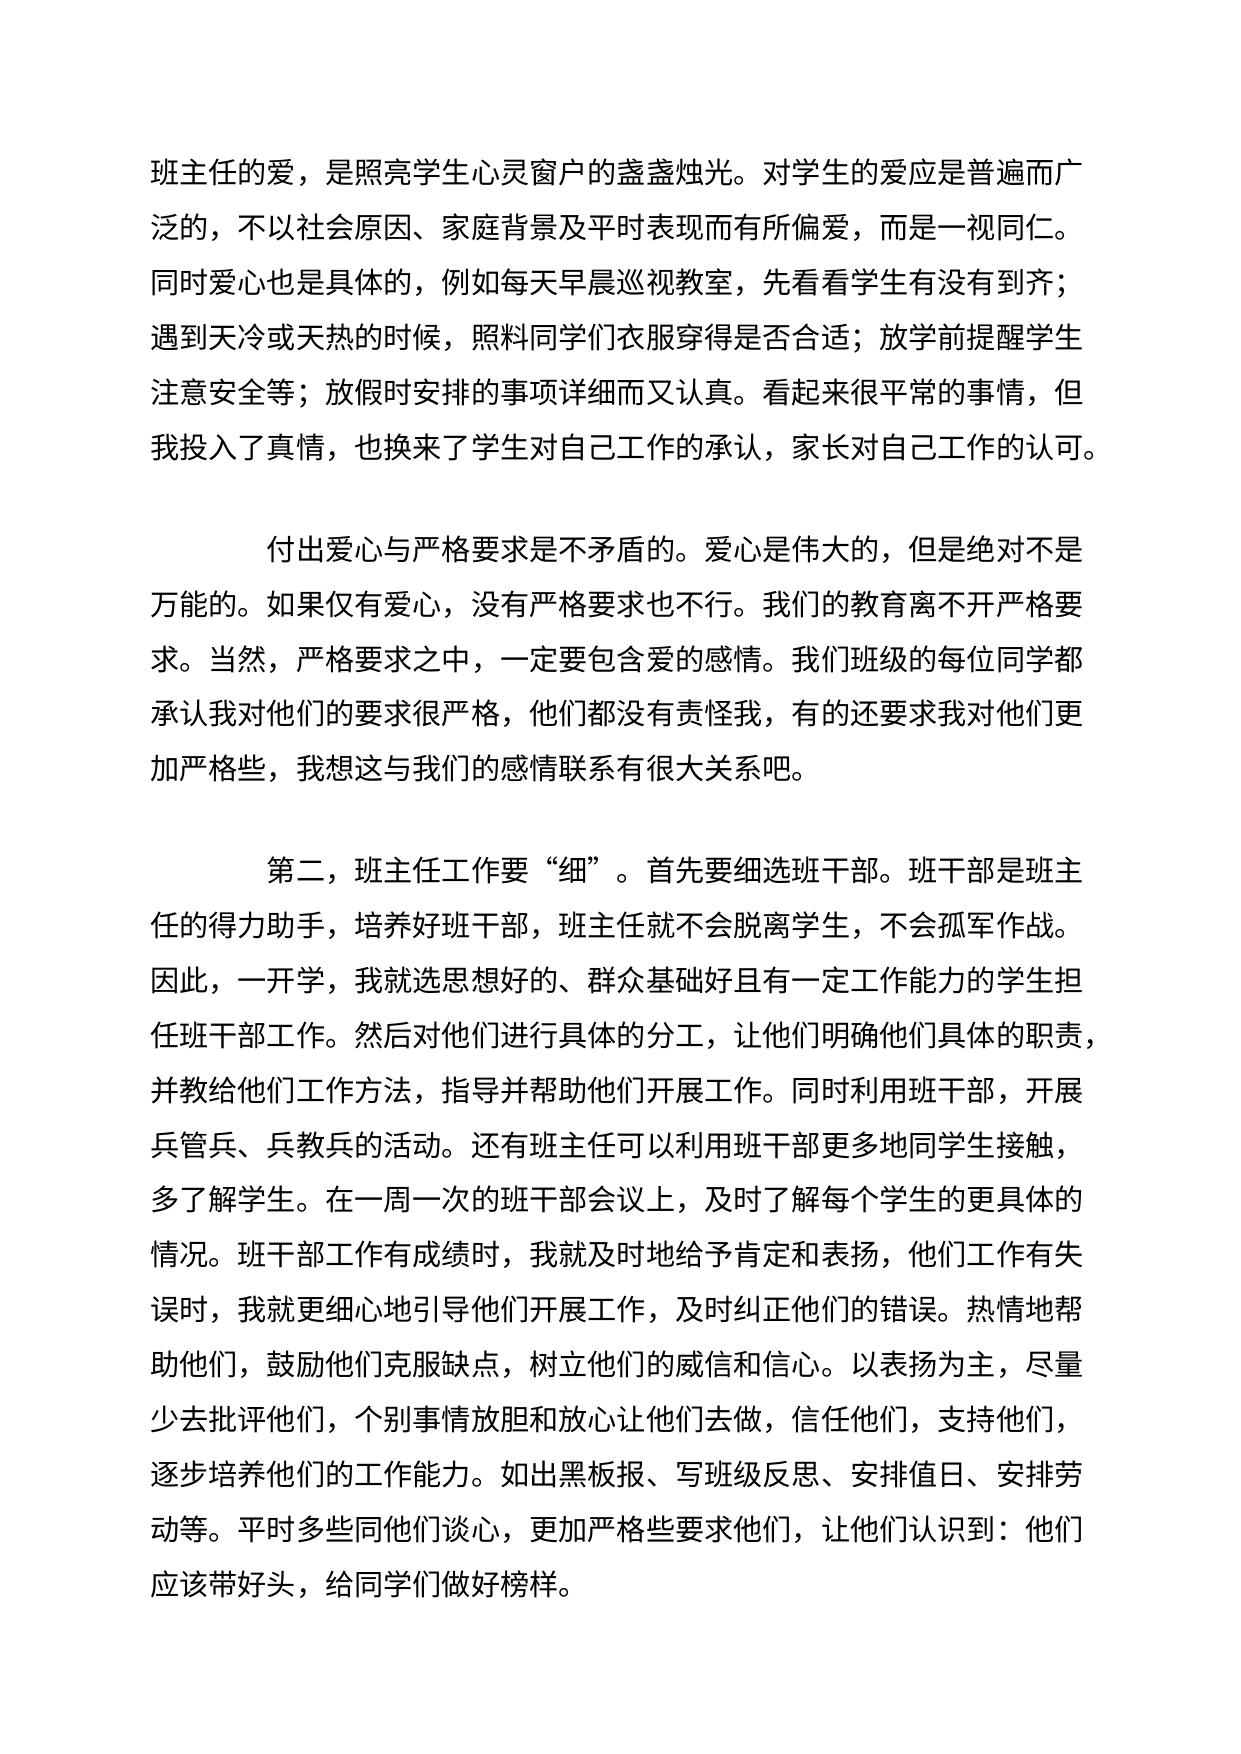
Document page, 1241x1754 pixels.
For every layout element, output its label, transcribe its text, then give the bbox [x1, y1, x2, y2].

text 第二，班主任工作要“细”。首先要细选班干部。班干部是班主任的得力助手，培养好班干部，班主任就不会脱离学生，不会孤军作战。因此，一开学，我就选思想好的、群众基础好且有一定工作能力的学生担任班干部工作。然后对他们进行具体的分工，让他们明确他们具体的职责，并教给他们工作方法，指导并帮助他们开展工作。同时利用班干部，开展兵管兵、兵教兵的活动。还有班主任可以利用班干部更多地同学生接触，多了解学生。在一周一次的班干部会议上，及时了解每个学生的更具体的情况。班干部工作有成绩时，我就及时地给予肯定和表扬，他们工作有失误时，我就更细心地引导他们开展工作，及时纠正他们的错误。热情地帮助他们，鼓励他们克服缺点，树立他们的威信和信心。以表扬为主，尽量少去批评他们，个别事情放胆和放心让他们去做，信任他们，支持他们，逐步培养他们的工作能力。如出黑板报、写班级反思、安排值日、安排劳动等。平时多些同他们谈心，更加严格些要求他们，让他们认识到：他们应该带好头，给同学们做好榜样。 [150, 848, 1090, 1603]
text 付出爱心与严格要求是不矛盾的。爱心是伟大的，但是绝对不是万能的。如果仅有爱心，没有严格要求也不行。我们的教育离不开严格要求。当然，严格要求之中，一定要包含爱的感情。我们班级的每位同学都承认我对他们的要求很严格，他们都没有责怪我，有的还要求我对他们更加严格些，我想这与我们的感情联系有很大关系吧。 [150, 526, 1090, 788]
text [150, 150, 1090, 467]
